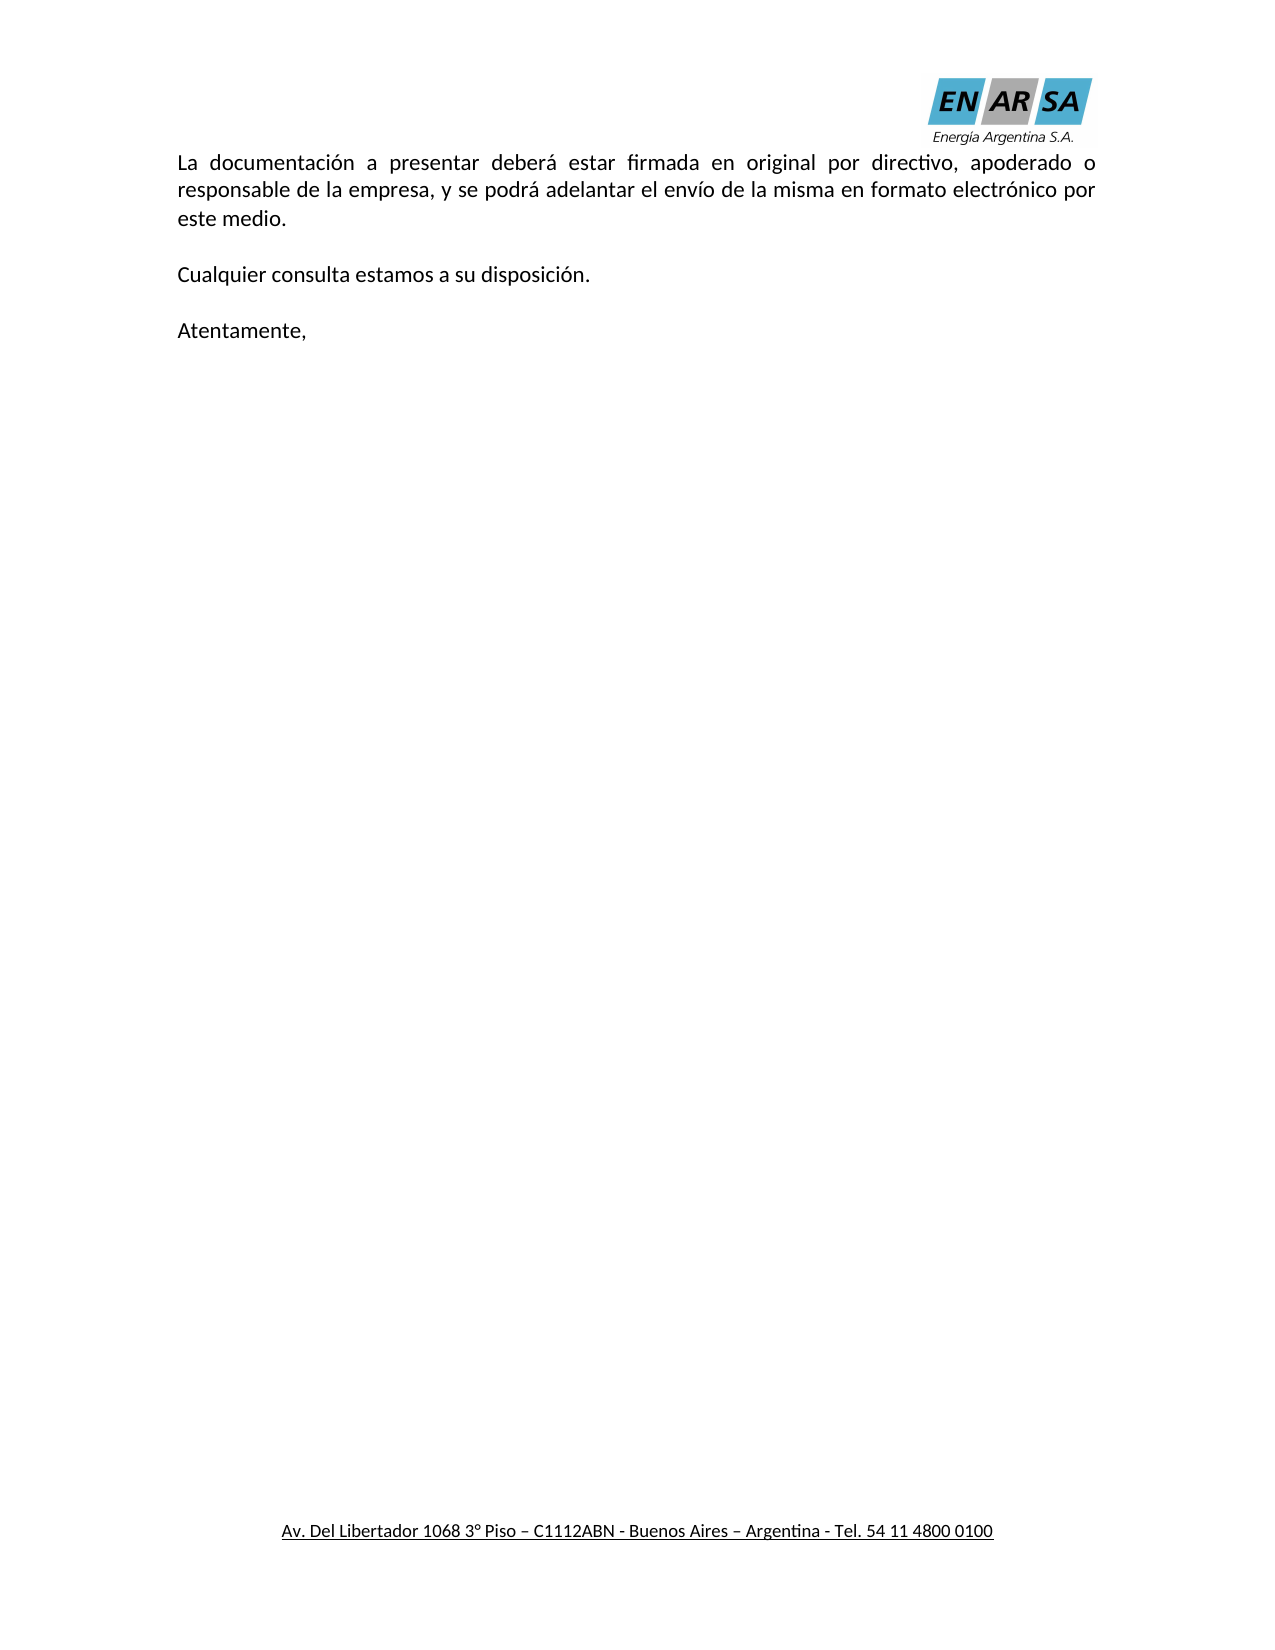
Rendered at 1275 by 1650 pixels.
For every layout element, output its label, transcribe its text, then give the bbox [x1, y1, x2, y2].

text La documentación a presentar deberá estar firmada en original por directivo, apoderado o responsable de la empresa, y se podrá adelantar el envío de la misma en formato electrónico por este medio. [177, 148, 1098, 232]
text Atentamente, [177, 316, 1098, 344]
picture [921, 73, 1098, 148]
text Cualquier consulta estamos a su disposición. [177, 260, 1098, 288]
